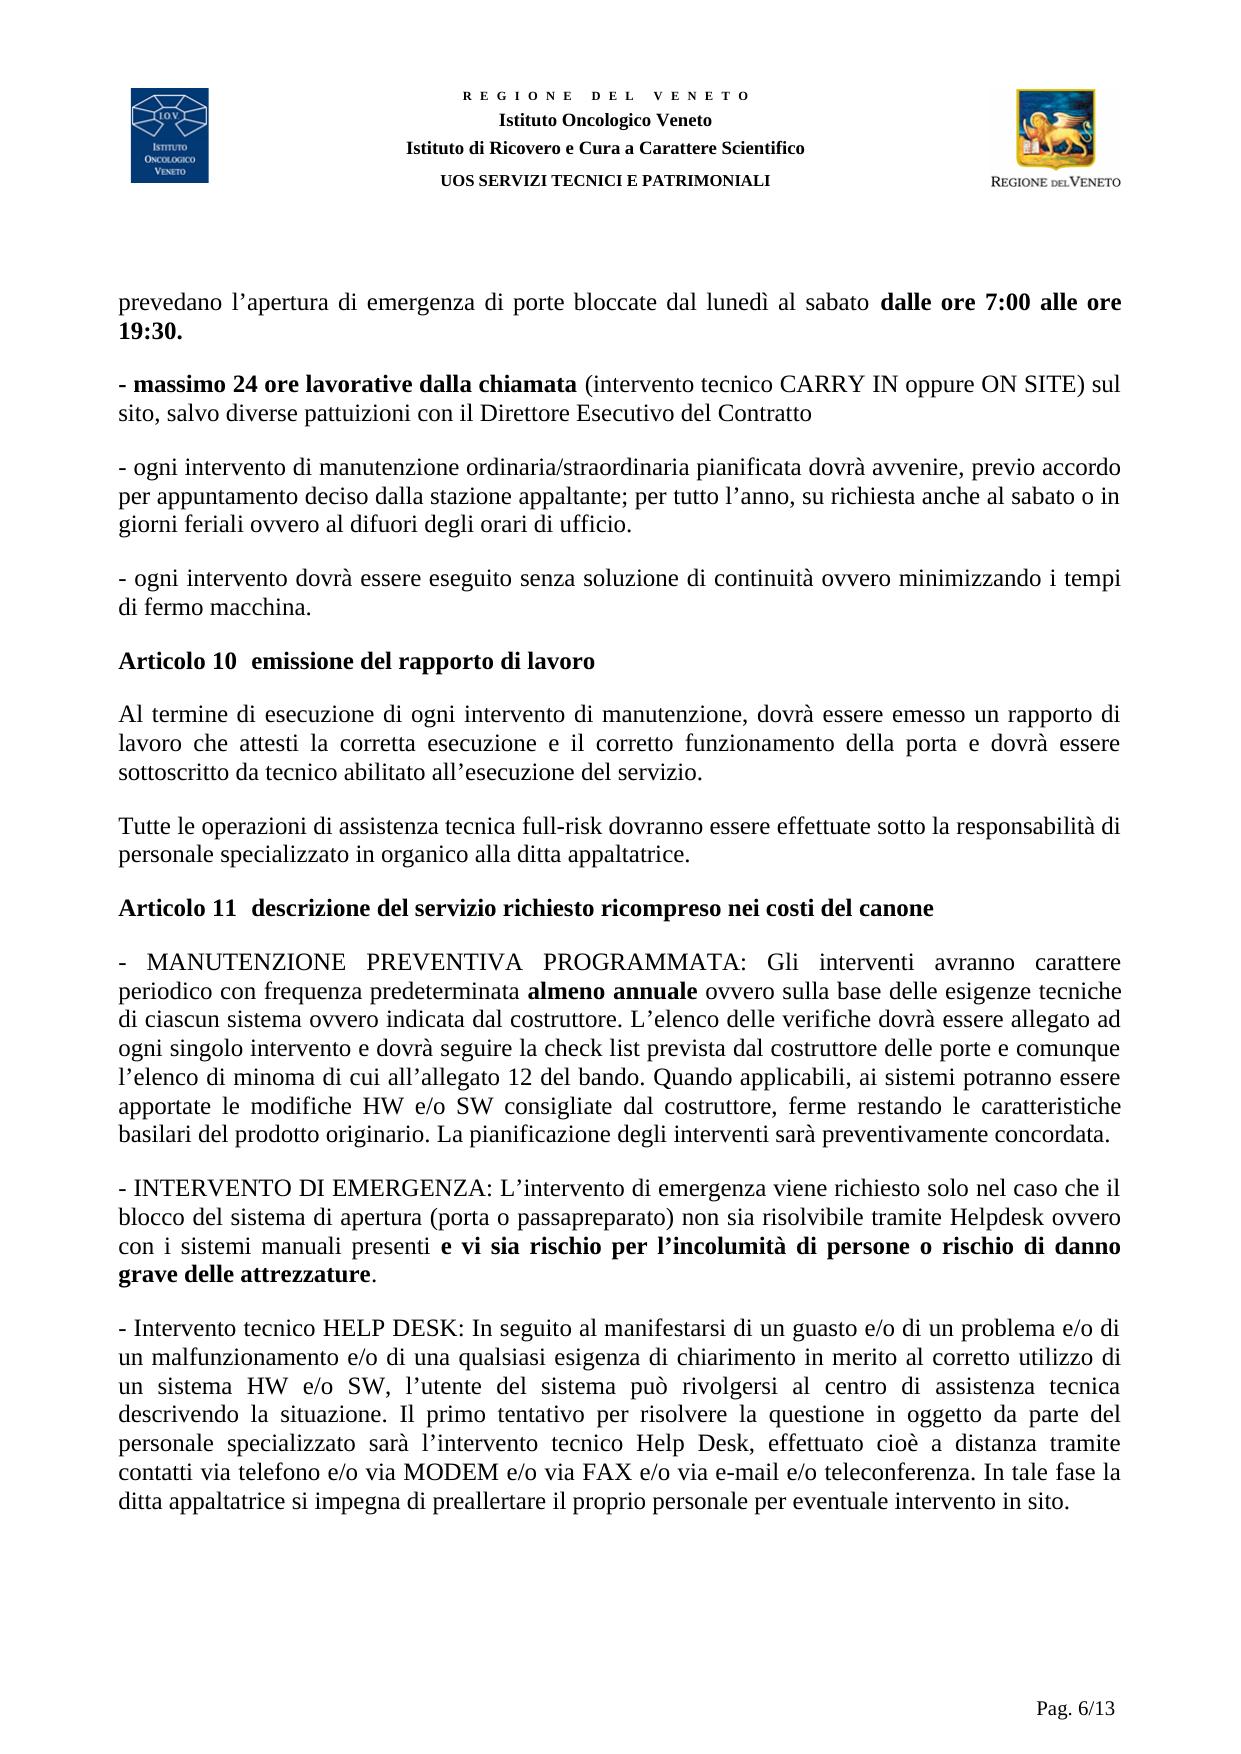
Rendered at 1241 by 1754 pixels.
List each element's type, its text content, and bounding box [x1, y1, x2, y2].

text - ogni intervento di manutenzione ordinaria/straordinaria pianificata dovrà avvenire, previo accordo per appuntamento deciso dalla stazione appaltante; per tutto l’anno, su richiesta anche al sabato o in giorni feriali ovvero al difuori degli orari di ufficio. [118, 452, 1122, 538]
text Al termine di esecuzione di ogni intervento di manutenzione, dovrà essere emesso un rapporto di lavoro che attesti la corretta esecuzione e il corretto funzionamento della porta e dovrà essere sottoscritto da tecnico abilitato all’esecuzione del servizio. [118, 699, 1122, 786]
text - INTERVENTO DI EMERGENZA: L’intervento di emergenza viene richiesto solo nel caso che il blocco del sistema di apertura (porta o passapreparato) non sia risolvibile tramite Helpdesk ovvero con i sistemi manuali presenti e vi sia rischio per l’incolumità di persone o rischio di danno grave delle attrezzature. [118, 1173, 1122, 1288]
text - massimo 24 ore lavorative dalla chiamata (intervento tecnico CARRY IN oppure ON SITE) sul sito, salvo diverse pattuizioni con il Direttore Esecutivo del Contratto [118, 369, 1122, 427]
subtitle descrizione del servizio richiesto ricompreso nei costi del canone [118, 893, 1122, 922]
picture [130, 88, 209, 183]
text - MANUTENZIONE PREVENTIVA PROGRAMMATA: Gli interventi avranno carattere periodico con frequenza predeterminata almeno annuale ovvero sulla base delle esigenze tecniche di ciascun sistema ovvero indicata dal costruttore. L’elenco delle verifiche dovrà essere allegato ad ogni singolo intervento e dovrà seguire la check list prevista dal costruttore delle porte e comunque l’elenco di minoma di cui all’allegato 12 del bando. Quando applicabili, ai sistemi potranno essere apportate le modifiche HW e/o SW consigliate dal costruttore, ferme restando le caratteristiche basilari del prodotto originario. La pianificazione degli interventi sarà preventivamente concordata. [118, 947, 1122, 1148]
text - ogni intervento dovrà essere eseguito senza soluzione di continuità ovvero minimizzando i tempi di fermo macchina. [118, 563, 1122, 621]
picture [989, 88, 1123, 188]
text Tutte le operazioni di assistenza tecnica full-risk dovranno essere effettuate sotto la responsabilità di personale specializzato in organico alla ditta appaltatrice. [118, 811, 1122, 868]
subtitle emissione del rapporto di lavoro [118, 646, 1122, 674]
text - Intervento tecnico HELP DESK: In seguito al manifestarsi di un guasto e/o di un problema e/o di un malfunzionamento e/o di una qualsiasi esigenza di chiarimento in merito al corretto utilizzo di un sistema HW e/o SW, l’utente del sistema può rivolgersi al centro di assistenza tecnica descrivendo la situazione. Il primo tentativo per risolvere la questione in oggetto da parte del personale specializzato sarà l’intervento tecnico Help Desk, effettuato cioè a distanza tramite contatti via telefono e/o via MODEM e/o via FAX e/o via e-mail e/o teleconferenza. In tale fase la ditta appaltatrice si impegna di preallertare il proprio personale per eventuale intervento in sito. [118, 1313, 1122, 1514]
